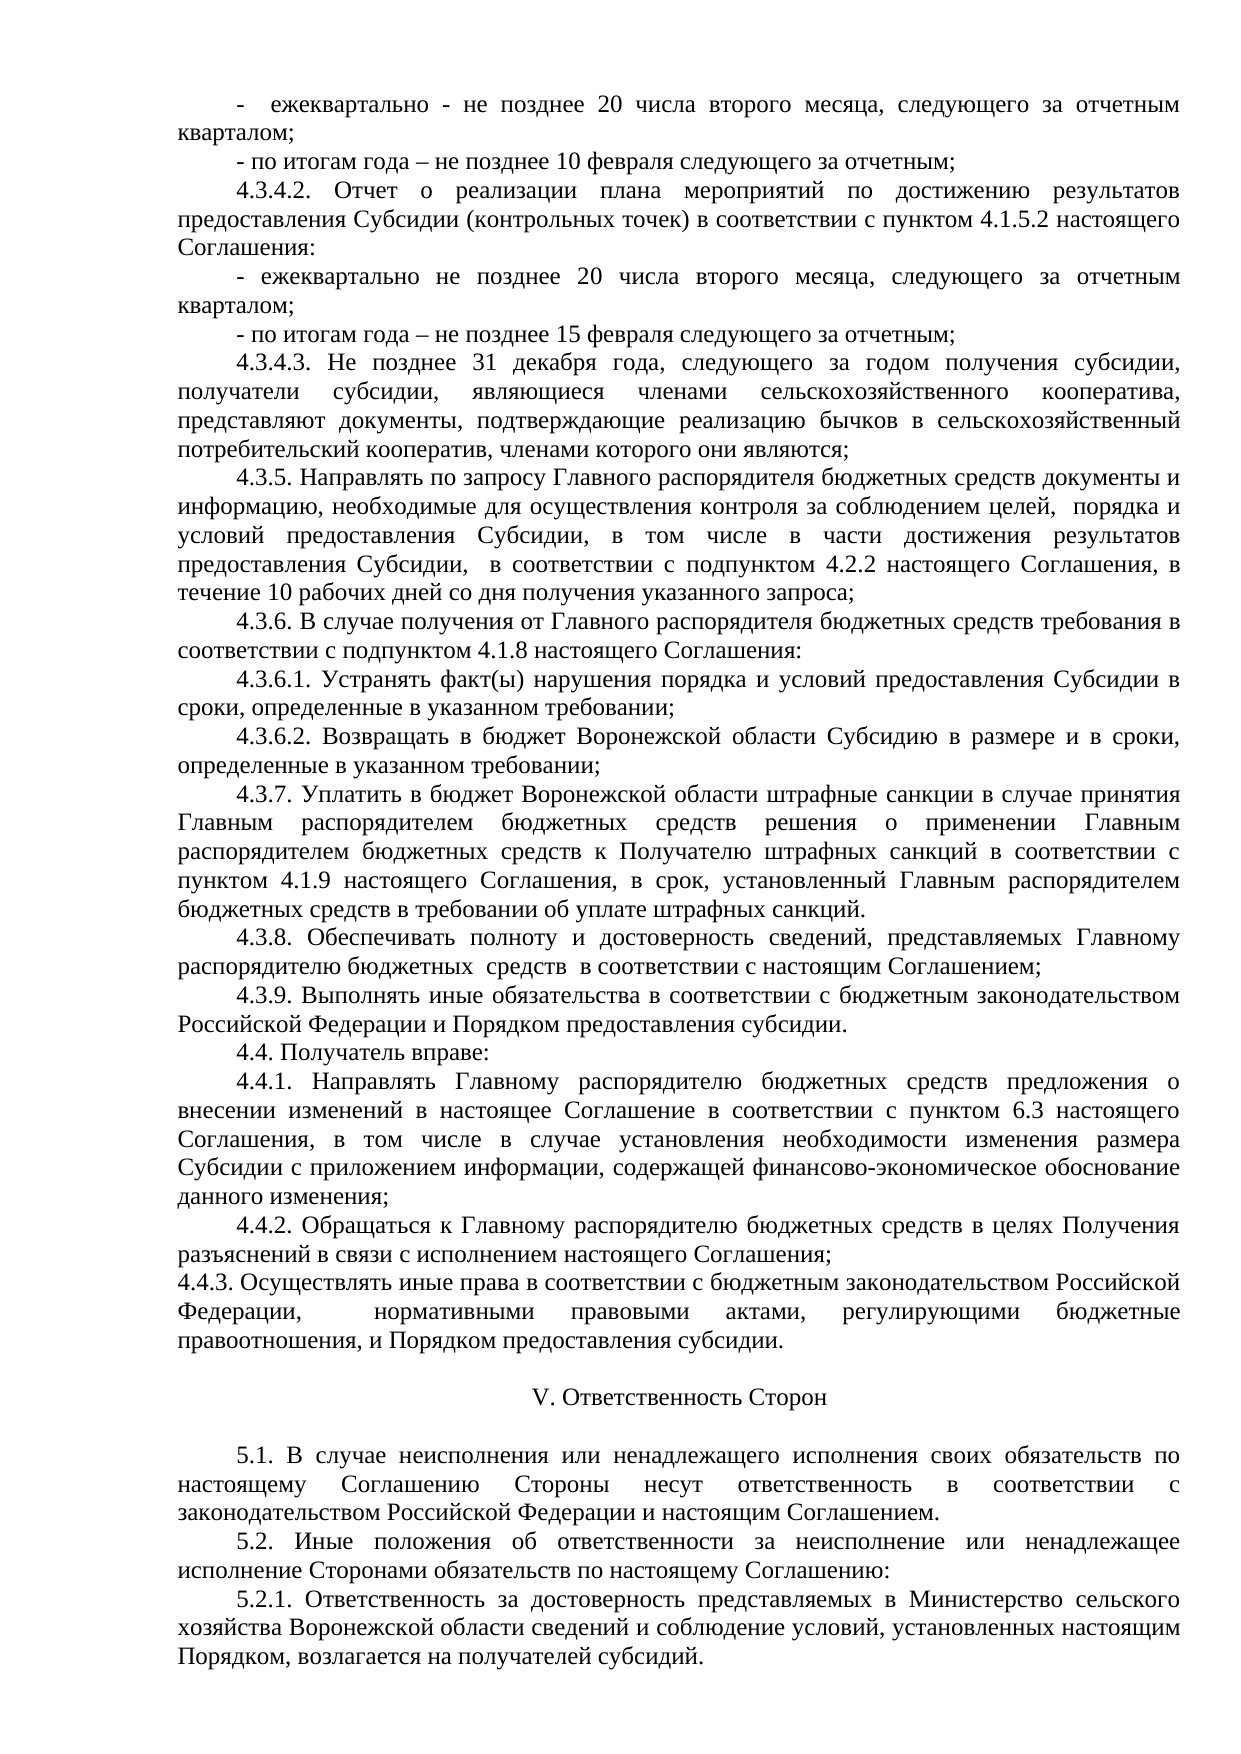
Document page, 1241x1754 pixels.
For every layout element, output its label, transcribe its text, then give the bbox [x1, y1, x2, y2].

text 4.4. Получатель вправе: [177, 1037, 1181, 1066]
text 4.3.8. Обеспечивать полноту и достоверность сведений, представляемых Главному распорядителю бюджетных средств в соответствии с настоящим Соглашением; [177, 922, 1181, 980]
text 4.3.6.1. Устранять факт(ы) нарушения порядка и условий предоставления Субсидии в сроки, определенные в указанном требовании; [177, 664, 1181, 721]
text 4.4.1. Направлять Главному распорядителю бюджетных средств предложения о внесении изменений в настоящее Соглашение в соответствии с пунктом 6.3 настоящего Соглашения, в том числе в случае установления необходимости изменения размера Субсидии с приложением информации, содержащей финансово-экономическое обоснование данного изменения; [177, 1066, 1181, 1210]
text 4.3.7. Уплатить в бюджет Воронежской области штрафные санкции в случае принятия Главным распорядителем бюджетных средств решения о применении Главным распорядителем бюджетных средств к Получателю штрафных санкций в соответствии с пунктом 4.1.9 настоящего Соглашения, в срок, установленный Главным распорядителем бюджетных средств в требовании об уплате штрафных санкций. [177, 779, 1181, 922]
text V. Ответственность Сторон [177, 1382, 1181, 1411]
text 4.3.4.3. Не позднее 31 декабря года, следующего за годом получения субсидии, получатели субсидии, являющиеся членами сельскохозяйственного кооператива, представляют документы, подтверждающие реализацию бычков в сельскохозяйственный потребительский кооператив, членами которого они являются; [177, 347, 1181, 462]
text 4.3.6.2. Возвращать в бюджет Воронежской области Субсидию в размере и в сроки, определенные в указанном требовании; [177, 721, 1181, 779]
text 4.3.9. Выполнять иные обязательства в соответствии с бюджетным законодательством Российской Федерации и Порядком предоставления субсидии. [177, 980, 1181, 1037]
text 4.4.3. Осуществлять иные права в соответствии с бюджетным законодательством Российской Федерации, нормативными правовыми актами, регулирующими бюджетные правоотношения, и Порядком предоставления субсидии. [177, 1267, 1181, 1354]
text 4.4.2. Обращаться к Главному распорядителю бюджетных средств в целях Получения разъяснений в связи с исполнением настоящего Соглашения; [177, 1210, 1181, 1267]
text 5.2.1. Ответственность за достоверность представляемых в Министерство сельского хозяйства Воронежской области сведений и соблюдение условий, установленных настоящим Порядком, возлагается на получателей субсидий. [177, 1584, 1181, 1670]
text - ежеквартально - не позднее 20 числа второго месяца, следующего за отчетным кварталом; [177, 89, 1181, 146]
text 4.3.4.2. Отчет о реализации плана мероприятий по достижению результатов предоставления Субсидии (контрольных точек) в соответствии с пунктом 4.1.5.2 настоящего Соглашения: [177, 175, 1181, 261]
text 4.3.6. В случае получения от Главного распорядителя бюджетных средств требования в соответствии с подпунктом 4.1.8 настоящего Соглашения: [177, 606, 1181, 664]
text 4.3.5. Направлять по запросу Главного распорядителя бюджетных средств документы и информацию, необходимые для осуществления контроля за соблюдением целей, порядка и условий предоставления Субсидии, в том числе в части достижения результатов предоставления Субсидии, в соответствии с подпунктом 4.2.2 настоящего Соглашения, в течение 10 рабочих дней со дня получения указанного запроса; [177, 462, 1181, 606]
text - по итогам года – не позднее 15 февраля следующего за отчетным; [177, 319, 1181, 347]
text 5.2. Иные положения об ответственности за неисполнение или ненадлежащее исполнение Сторонами обязательств по настоящему Соглашению: [177, 1526, 1181, 1584]
text - ежеквартально не позднее 20 числа второго месяца, следующего за отчетным кварталом; [177, 261, 1181, 319]
text - по итогам года – не позднее 10 февраля следующего за отчетным; [177, 146, 1181, 175]
text 5.1. В случае неисполнения или ненадлежащего исполнения своих обязательств по настоящему Соглашению Стороны несут ответственность в соответствии с законодательством Российской Федерации и настоящим Соглашением. [177, 1440, 1181, 1526]
